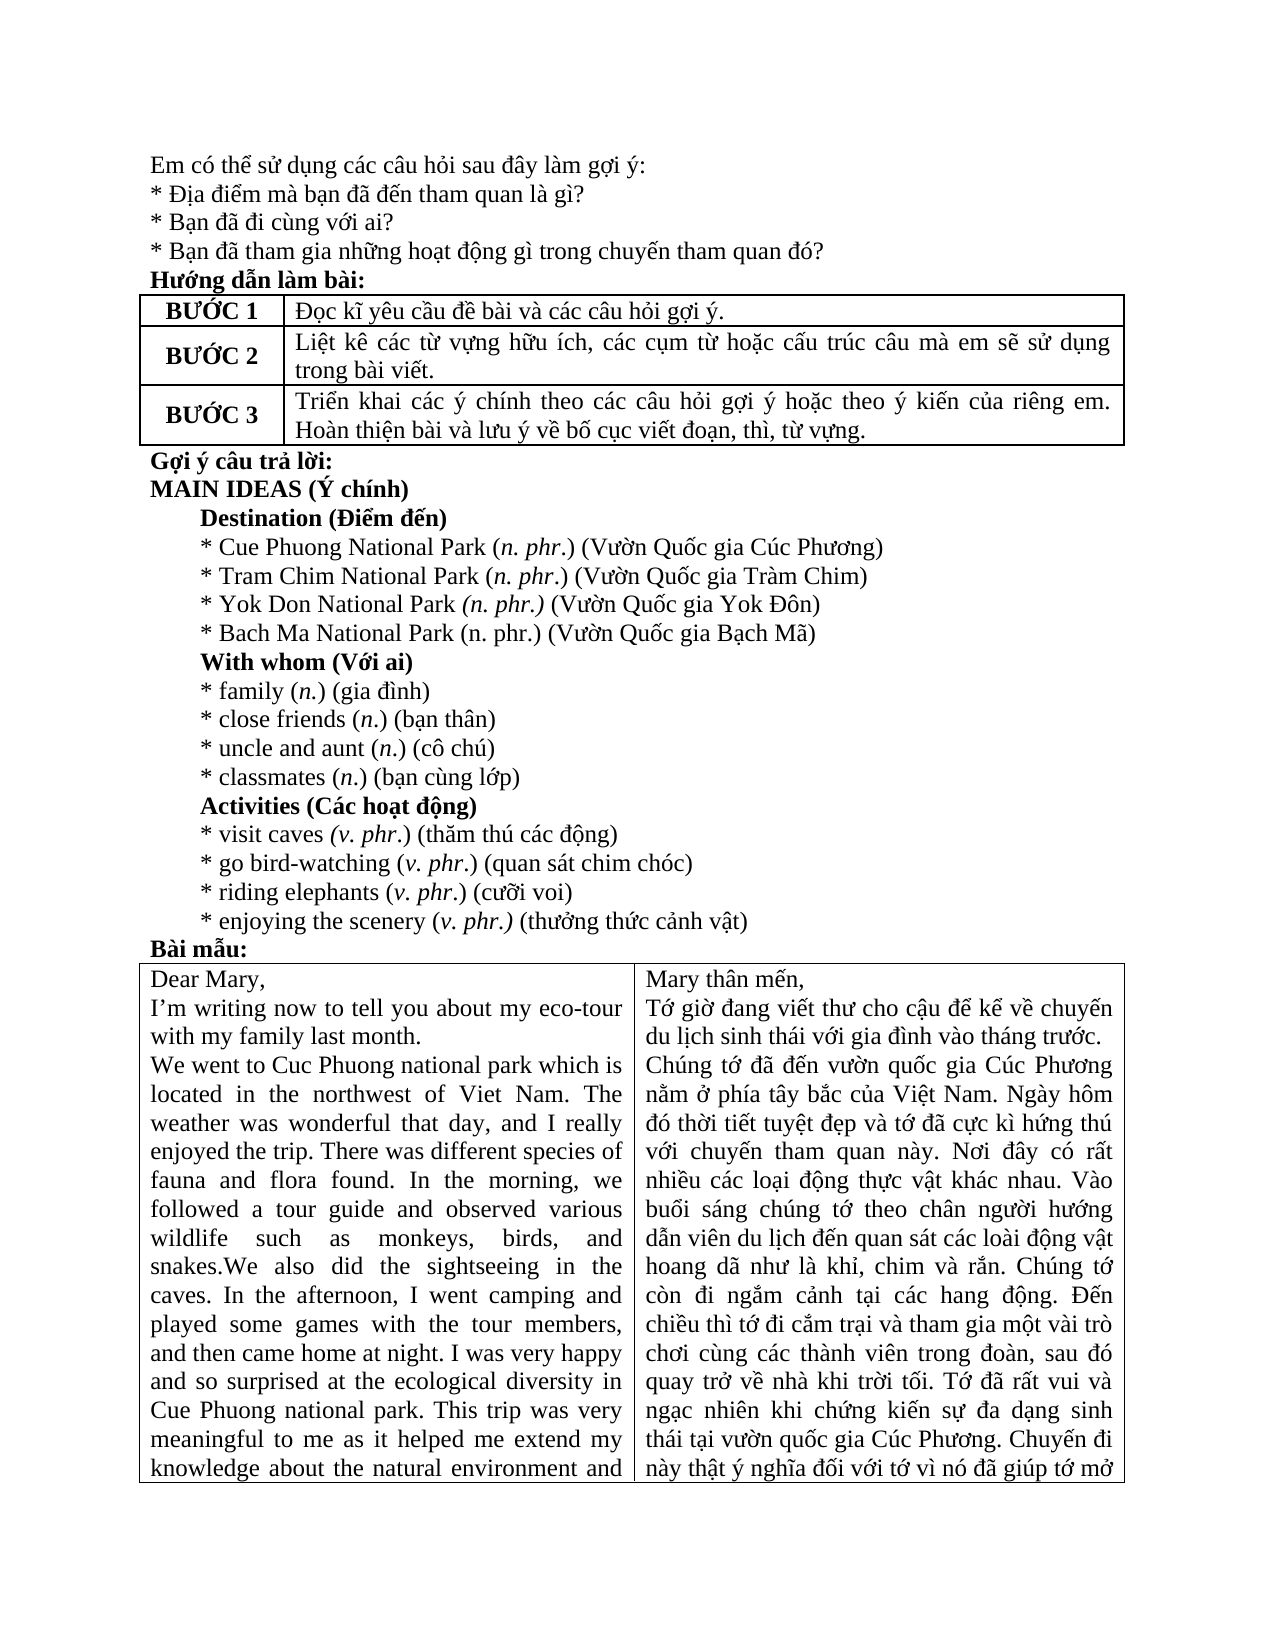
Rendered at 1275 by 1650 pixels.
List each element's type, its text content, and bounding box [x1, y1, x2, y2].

text * enjoying the scenery (v. phr.) (thưởng thức cảnh vật) [150, 906, 1125, 934]
text Bài mẫu: [150, 934, 1125, 963]
text * Yok Don National Park (n. phr.) (Vườn Quốc gia Yok Đôn) [150, 589, 1125, 618]
text Activities (Các hoạt động) [150, 791, 1125, 819]
text * close friends (n.) (bạn thân) [150, 704, 1125, 733]
text * visit caves (v. phr.) (thăm thú các động) [150, 819, 1125, 848]
text * riding elephants (v. phr.) (cưỡi voi) [150, 877, 1125, 906]
text * Địa điểm mà bạn đã đến tham quan là gì? [150, 179, 1125, 207]
text Em có thể sử dụng các câu hỏi sau đây làm gợi ý: [150, 150, 1125, 179]
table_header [635, 964, 1124, 1481]
table_header BƯỚC 1 [141, 296, 283, 324]
text * Bach Ma National Park (n. phr.) (Vườn Quốc gia Bạch Mã) [150, 618, 1125, 647]
text MAIN IDEAS (Ý chính) [150, 474, 1125, 503]
table_cell BƯỚC 2 [141, 327, 283, 384]
text * Cue Phuong National Park (n. phr.) (Vườn Quốc gia Cúc Phương) [150, 532, 1125, 561]
text * go bird-watching (v. phr.) (quan sát chim chóc) [150, 848, 1125, 877]
table_header Đọc kĩ yêu cầu đề bài và các câu hỏi gợi ý. [285, 296, 1123, 324]
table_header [140, 964, 634, 1481]
text * Tram Chim National Park (n. phr.) (Vườn Quốc gia Tràm Chim) [150, 561, 1125, 589]
table_cell Liệt kê các từ vựng hữu ích, các cụm từ hoặc cấu trúc câu mà em sẽ sử dụng trong bài viết. [285, 327, 1123, 384]
text * Bạn đã tham gia những hoạt động gì trong chuyến tham quan đó? [150, 236, 1125, 265]
text Gợi ý câu trả lời: [150, 446, 1125, 474]
text Hướng dẫn làm bài: [150, 265, 1125, 294]
table_cell BƯỚC 3 [141, 386, 283, 444]
text * classmates (n.) (bạn cùng lớp) [150, 762, 1125, 791]
text * Bạn đã đi cùng với ai? [150, 207, 1125, 236]
text With whom (Với ai) [150, 647, 1125, 676]
table_cell Triển khai các ý chính theo các câu hỏi gợi ý hoặc theo ý kiến của riêng em. Hoàn thiện bài và lưu ý về bố cục viết đoạn, thì, từ vựng. [285, 386, 1123, 444]
text * family (n.) (gia đình) [150, 676, 1125, 704]
text * uncle and aunt (n.) (cô chú) [150, 733, 1125, 762]
text Destination (Điểm đến) [150, 503, 1125, 532]
